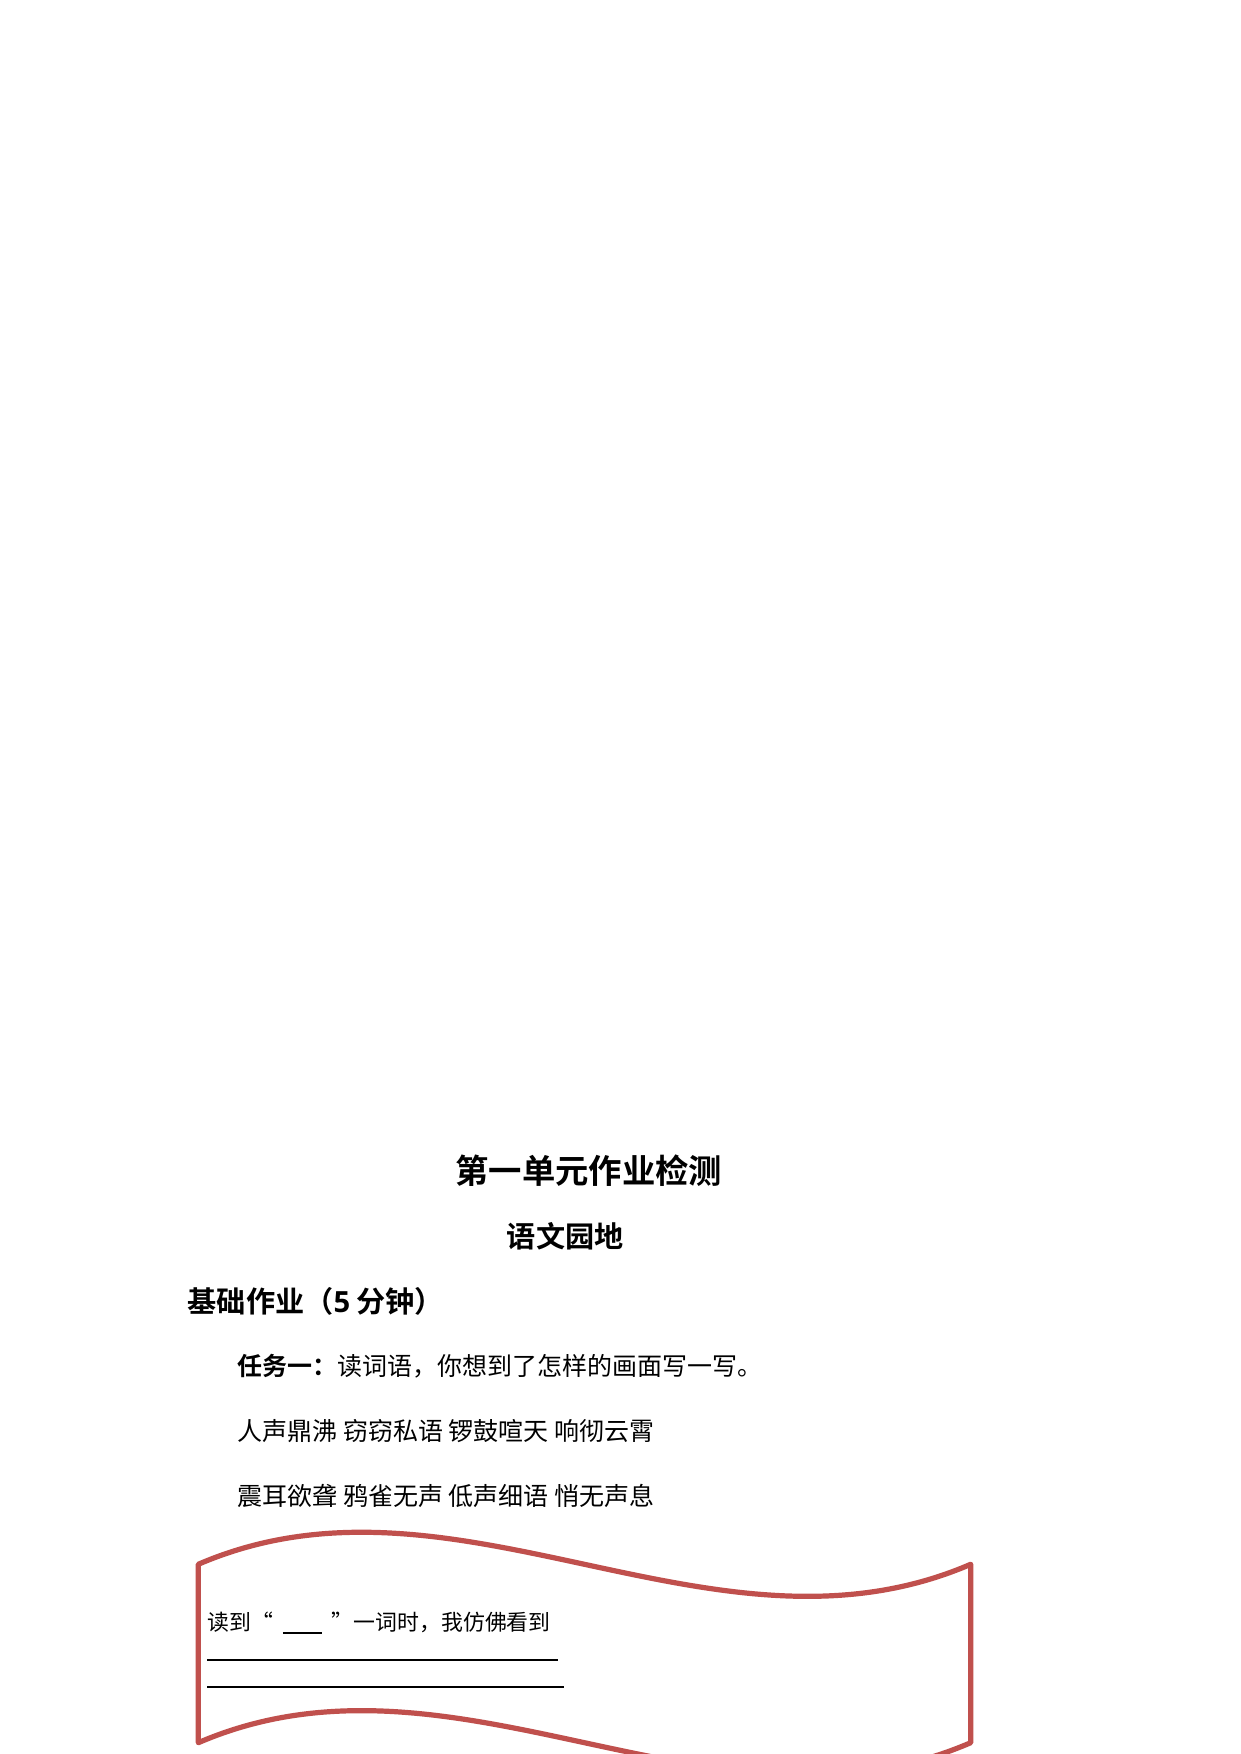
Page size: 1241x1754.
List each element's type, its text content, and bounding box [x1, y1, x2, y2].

text 任务一：读词语，你想到了怎样的画面写一写。 [187, 1332, 1053, 1397]
text 人声鼎沸 窃窃私语 锣鼓喧天 响彻云霄 [187, 1397, 1053, 1462]
text 基础作业（5分钟） [187, 1267, 1053, 1332]
text 震耳欲聋 鸦雀无声 低声细语 悄无声息 [187, 1462, 1053, 1527]
text 语文园地 [187, 1202, 1053, 1267]
text 第一单元作业检测 [187, 1137, 1053, 1202]
